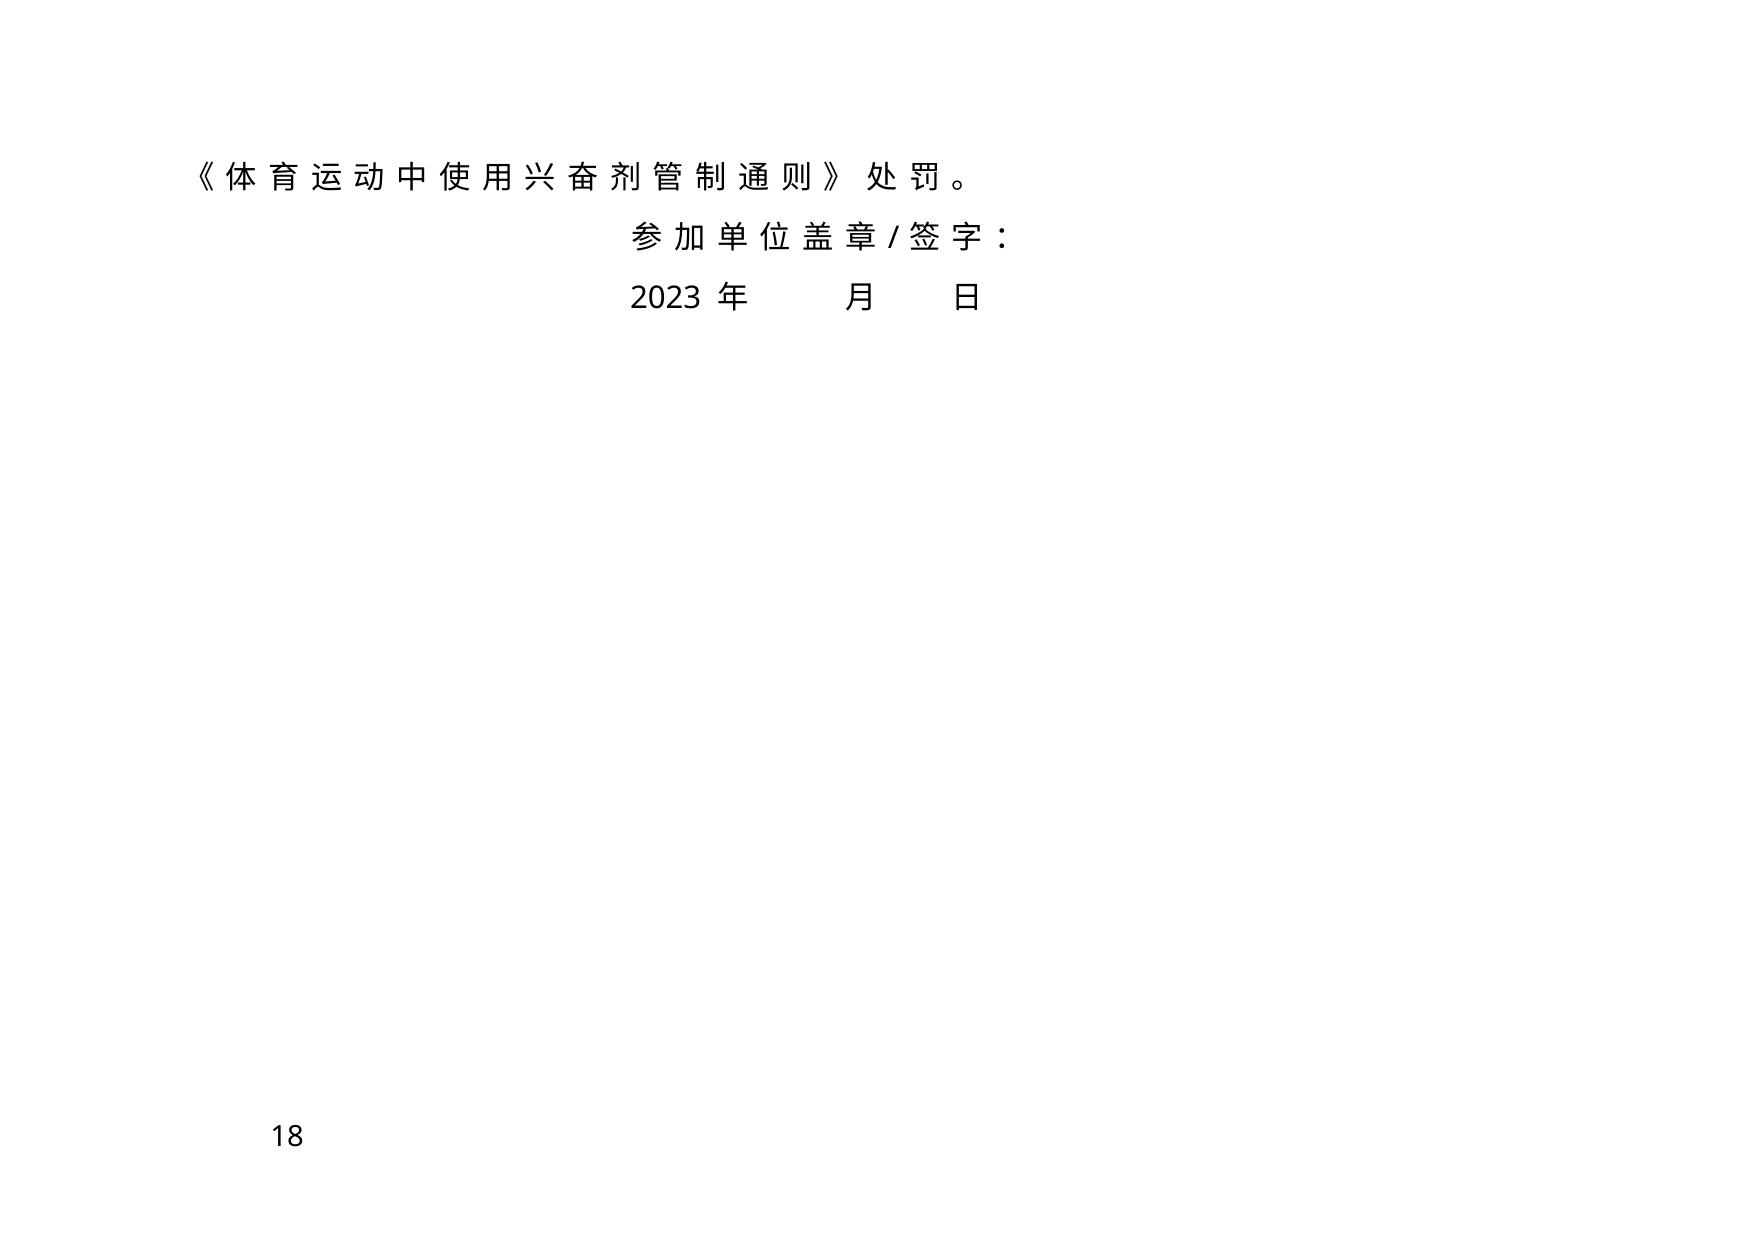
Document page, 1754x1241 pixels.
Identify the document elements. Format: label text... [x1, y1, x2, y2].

text 2023年 月 日 [162, 265, 1635, 325]
text 参加单位盖章/签字： [162, 205, 1635, 265]
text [162, 144, 1635, 205]
